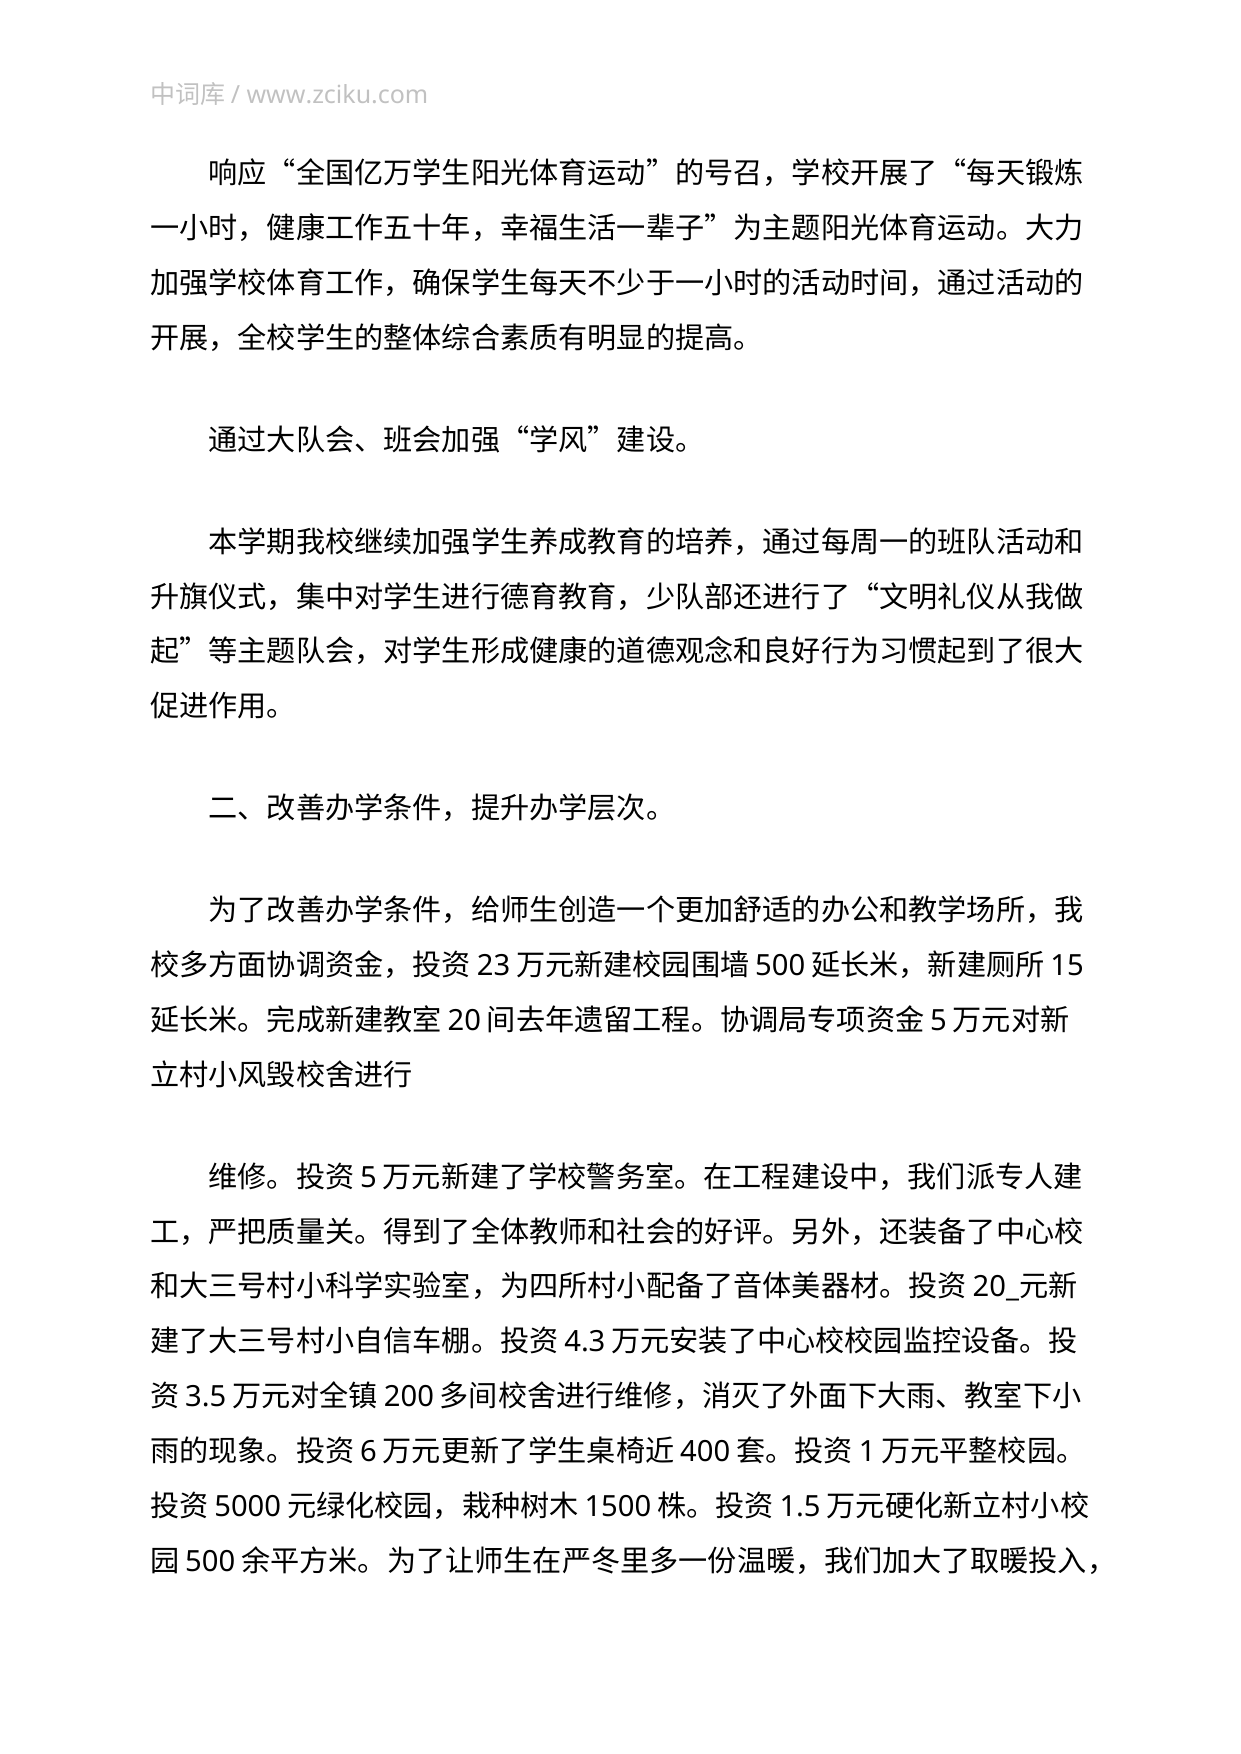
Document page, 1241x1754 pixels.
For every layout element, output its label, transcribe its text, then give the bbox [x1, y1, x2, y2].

text 通过大队会、班会加强“学风”建设。 [150, 416, 1090, 459]
text 响应“全国亿万学生阳光体育运动”的号召，学校开展了“每天锻炼一小时，健康工作五十年，幸福生活一辈子”为主题阳光体育运动。大力加强学校体育工作，确保学生每天不少于一小时的活动时间，通过活动的开展，全校学生的整体综合素质有明显的提高。 [150, 150, 1090, 357]
text 二、改善办学条件，提升办学层次。 [150, 785, 1090, 827]
text 本学期我校继续加强学生养成教育的培养，通过每周一的班队活动和升旗仪式，集中对学生进行德育教育，少队部还进行了“文明礼仪从我做起”等主题队会，对学生形成健康的道德观念和良好行为习惯起到了很大促进作用。 [150, 518, 1090, 725]
text 为了改善办学条件，给师生创造一个更加舒适的办公和教学场所，我校多方面协调资金，投资23万元新建校园围墙500延长米，新建厕所15延长米。完成新建教室20间去年遗留工程。协调局专项资金5万元对新立村小风毁校舍进行 [150, 886, 1090, 1094]
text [150, 1153, 1090, 1580]
